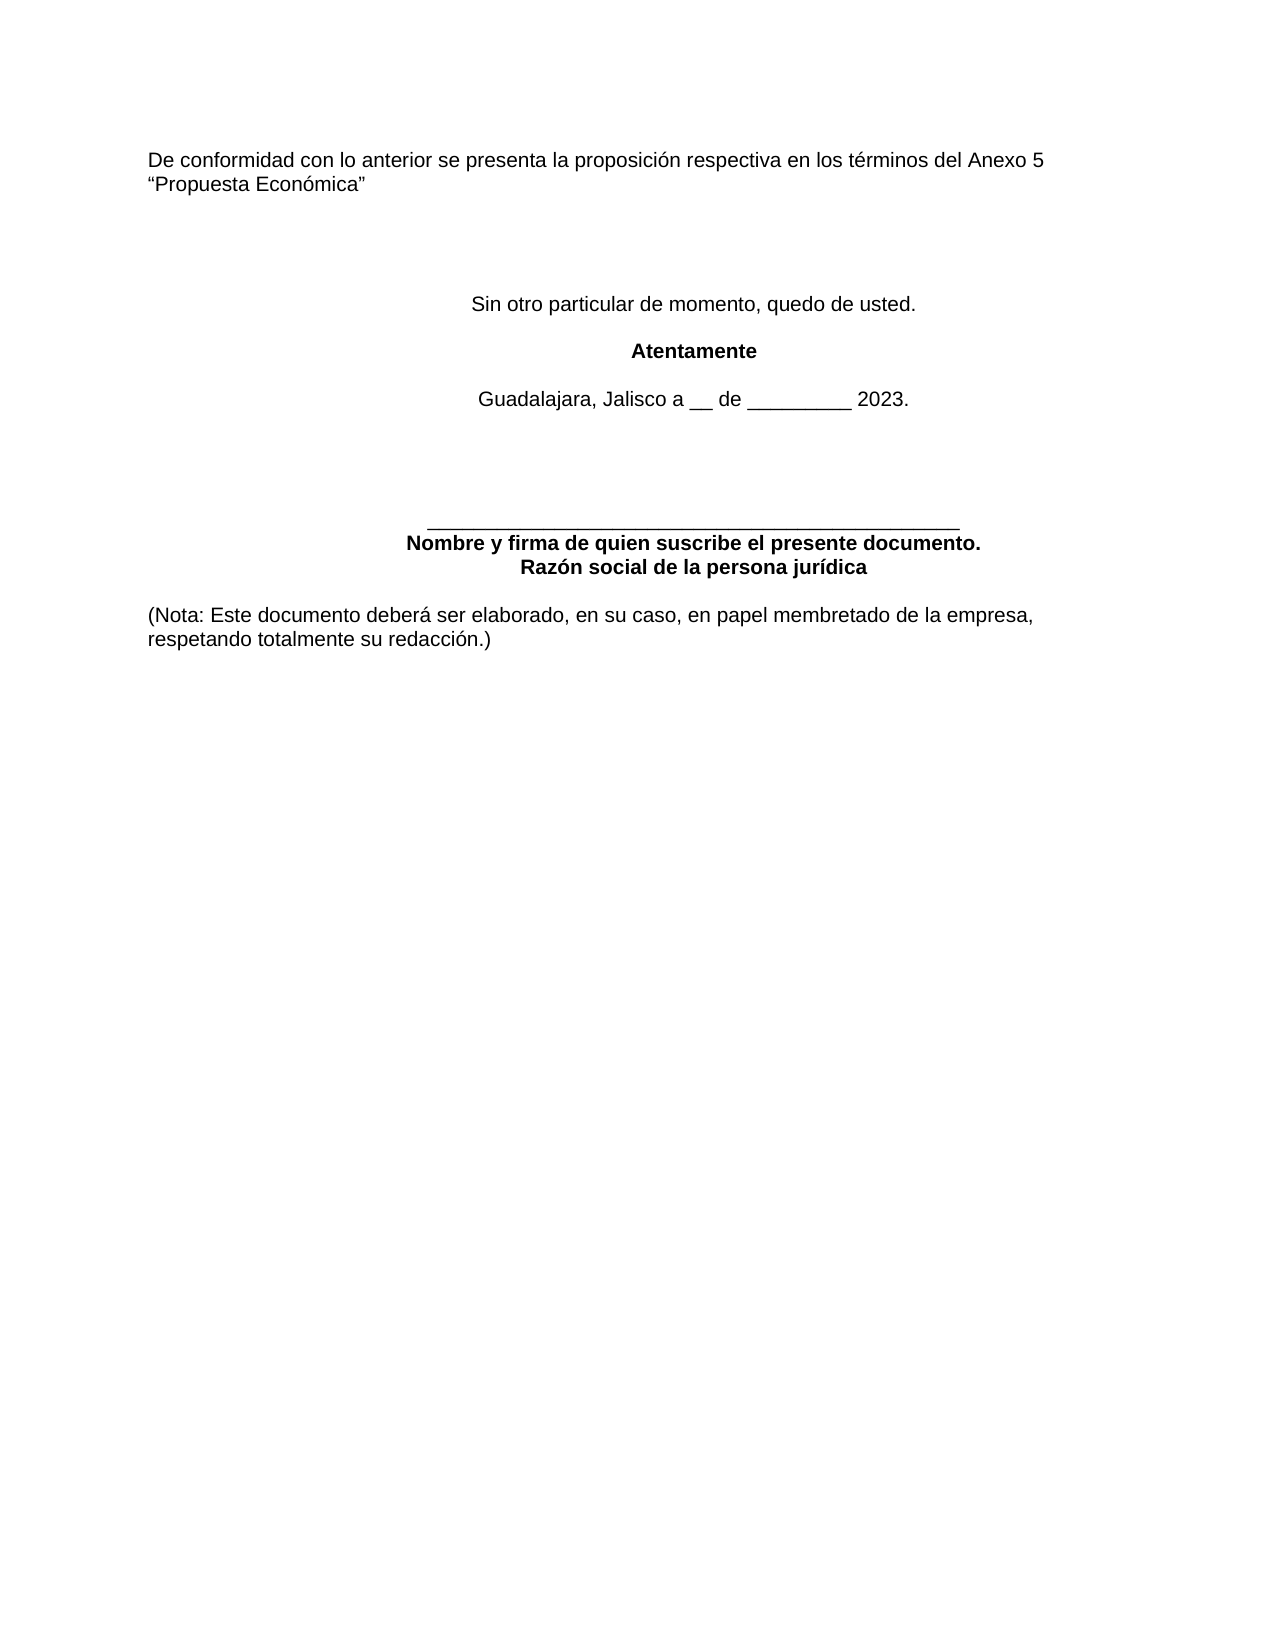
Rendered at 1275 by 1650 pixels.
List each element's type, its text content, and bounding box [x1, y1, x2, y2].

text De conformidad con lo anterior se presenta la proposición respectiva en los términos del Anexo 5 “Propuesta Económica” [148, 148, 1127, 196]
text Sin otro particular de momento, quedo de usted. [260, 291, 1127, 315]
text Atentamente [260, 339, 1127, 363]
text (Nota: Este documento deberá ser elaborado, en su caso, en papel membretado de la empresa, respetando totalmente su redacción.) [148, 603, 1127, 651]
text Razón social de la persona jurídica [260, 555, 1127, 579]
text Nombre y firma de quien suscribe el presente documento. [260, 531, 1127, 555]
text Guadalajara, Jalisco a __ de _________ 2023. [260, 387, 1127, 411]
text ______________________________________________ [260, 507, 1127, 531]
